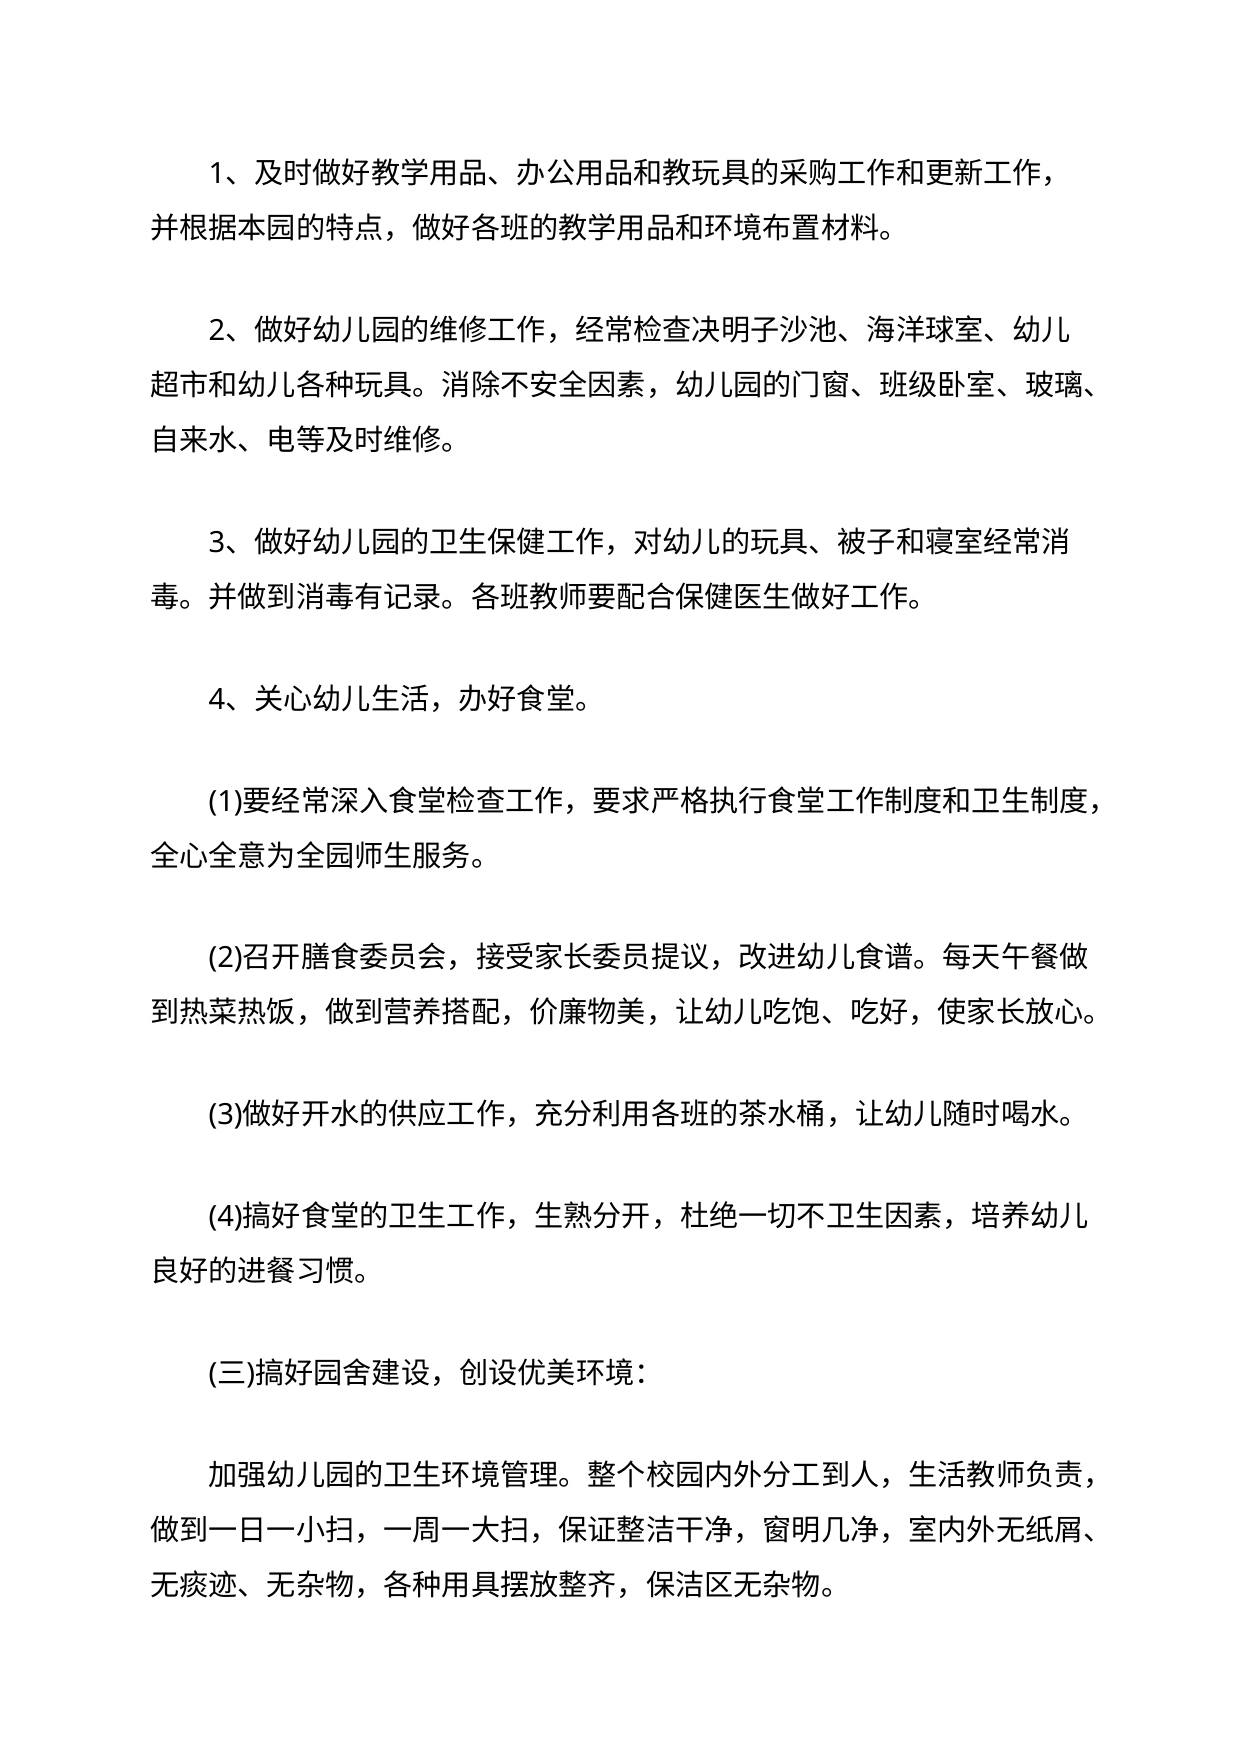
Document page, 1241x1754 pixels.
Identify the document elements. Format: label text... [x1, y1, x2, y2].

text 2、做好幼儿园的维修工作，经常检查决明子沙池、海洋球室、幼儿超市和幼儿各种玩具。消除不安全因素，幼儿园的门窗、班级卧室、玻璃、自来水、电等及时维修。 [150, 307, 1090, 459]
text 4、关心幼儿生活，办好食堂。 [150, 675, 1090, 718]
text (1)要经常深入食堂检查工作，要求严格执行食堂工作制度和卫生制度，全心全意为全园师生服务。 [150, 777, 1090, 874]
text (3)做好开水的供应工作，充分利用各班的茶水桶，让幼儿随时喝水。 [150, 1091, 1090, 1133]
text (2)召开膳食委员会，接受家长委员提议，改进幼儿食谱。每天午餐做到热菜热饭，做到营养搭配，价廉物美，让幼儿吃饱、吃好，使家长放心。 [150, 934, 1090, 1031]
text 3、做好幼儿园的卫生保健工作，对幼儿的玩具、被子和寝室经常消毒。并做到消毒有记录。各班教师要配合保健医生做好工作。 [150, 518, 1090, 616]
text (三)搞好园舍建设，创设优美环境： [150, 1349, 1090, 1392]
text 加强幼儿园的卫生环境管理。整个校园内外分工到人，生活教师负责，做到一日一小扫，一周一大扫，保证整洁干净，窗明几净，室内外无纸屑、无痰迹、无杂物，各种用具摆放整齐，保洁区无杂物。 [150, 1451, 1090, 1603]
text (4)搞好食堂的卫生工作，生熟分开，杜绝一切不卫生因素，培养幼儿良好的进餐习惯。 [150, 1193, 1090, 1290]
text 1、及时做好教学用品、办公用品和教玩具的采购工作和更新工作，并根据本园的特点，做好各班的教学用品和环境布置材料。 [150, 150, 1090, 247]
